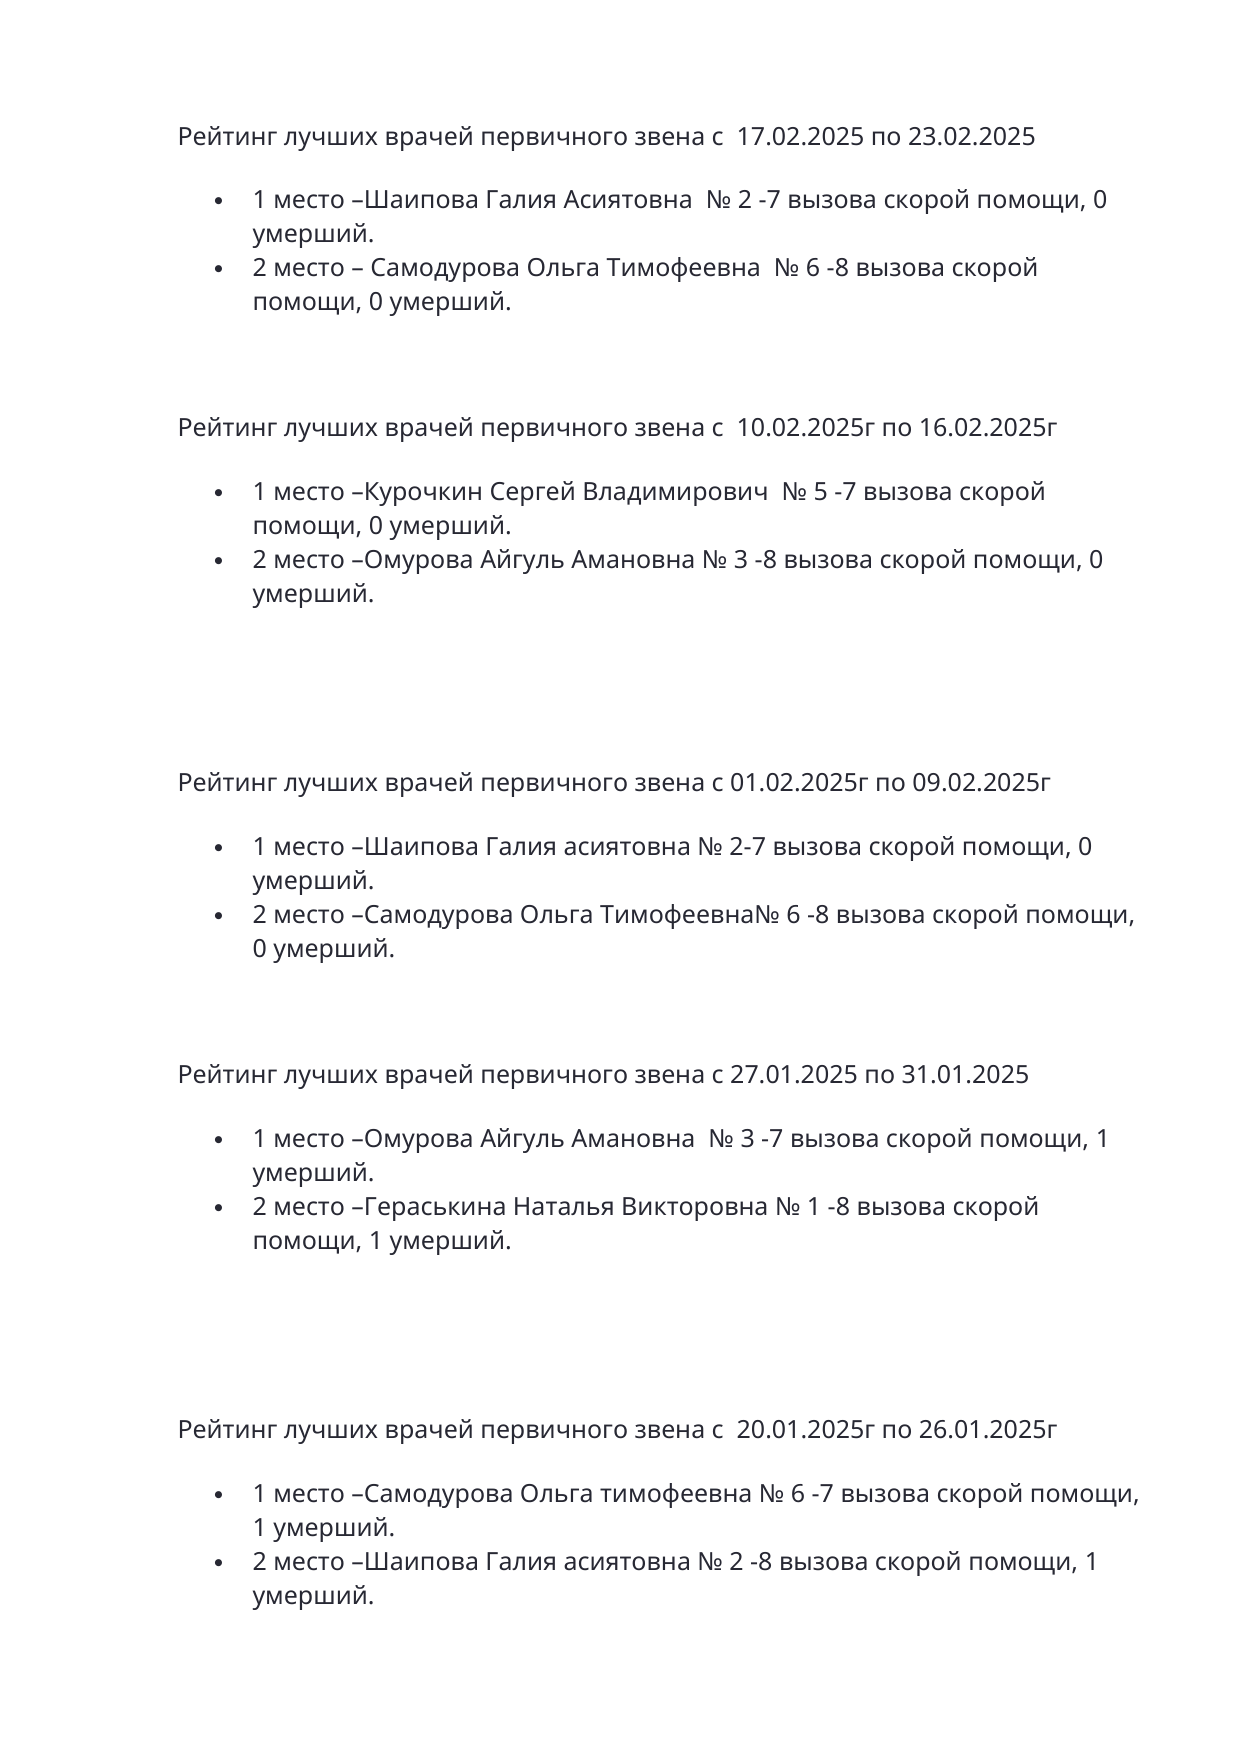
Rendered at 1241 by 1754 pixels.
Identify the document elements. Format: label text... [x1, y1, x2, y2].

text Рейтинг лучших врачей первичного звена с 01.02.2025г по 09.02.2025г [177, 765, 1152, 799]
list 1 место –Омурова Айгуль Амановна № 3 -7 вызова скорой помощи, 1 умерший. [215, 1120, 1152, 1188]
list 1 место –Шаипова Галия Асиятовна № 2 -7 вызова скорой помощи, 0 умерший. [215, 181, 1152, 249]
text Рейтинг лучших врачей первичного звена с 10.02.2025г по 16.02.2025г [177, 410, 1152, 444]
text Рейтинг лучших врачей первичного звена с 20.01.2025г по 26.01.2025г [177, 1412, 1152, 1446]
list 1 место –Шаипова Галия асиятовна № 2-7 вызова скорой помощи, 0 умерший. [215, 828, 1152, 896]
list 2 место –Омурова Айгуль Амановна № 3 -8 вызова скорой помощи, 0 умерший. [215, 541, 1152, 609]
text Рейтинг лучших врачей первичного звена с 27.01.2025 по 31.01.2025 [177, 1057, 1152, 1091]
list 2 место –Шаипова Галия асиятовна № 2 -8 вызова скорой помощи, 1 умерший. [215, 1543, 1152, 1612]
list 2 место –Гераськина Наталья Викторовна № 1 -8 вызова скорой помощи, 1 умерший. [215, 1188, 1152, 1256]
list 2 место –Самодурова Ольга Тимофеевна№ 6 -8 вызова скорой помощи, 0 умерший. [215, 896, 1152, 964]
list 1 место –Курочкин Сергей Владимирович № 5 -7 вызова скорой помощи, 0 умерший. [215, 473, 1152, 541]
list 2 место – Самодурова Ольга Тимофеевна № 6 -8 вызова скорой помощи, 0 умерший. [215, 249, 1152, 318]
text Рейтинг лучших врачей первичного звена с 17.02.2025 по 23.02.2025 [177, 118, 1152, 152]
list 1 место –Самодурова Ольга тимофеевна № 6 -7 вызова скорой помощи, 1 умерший. [215, 1475, 1152, 1543]
